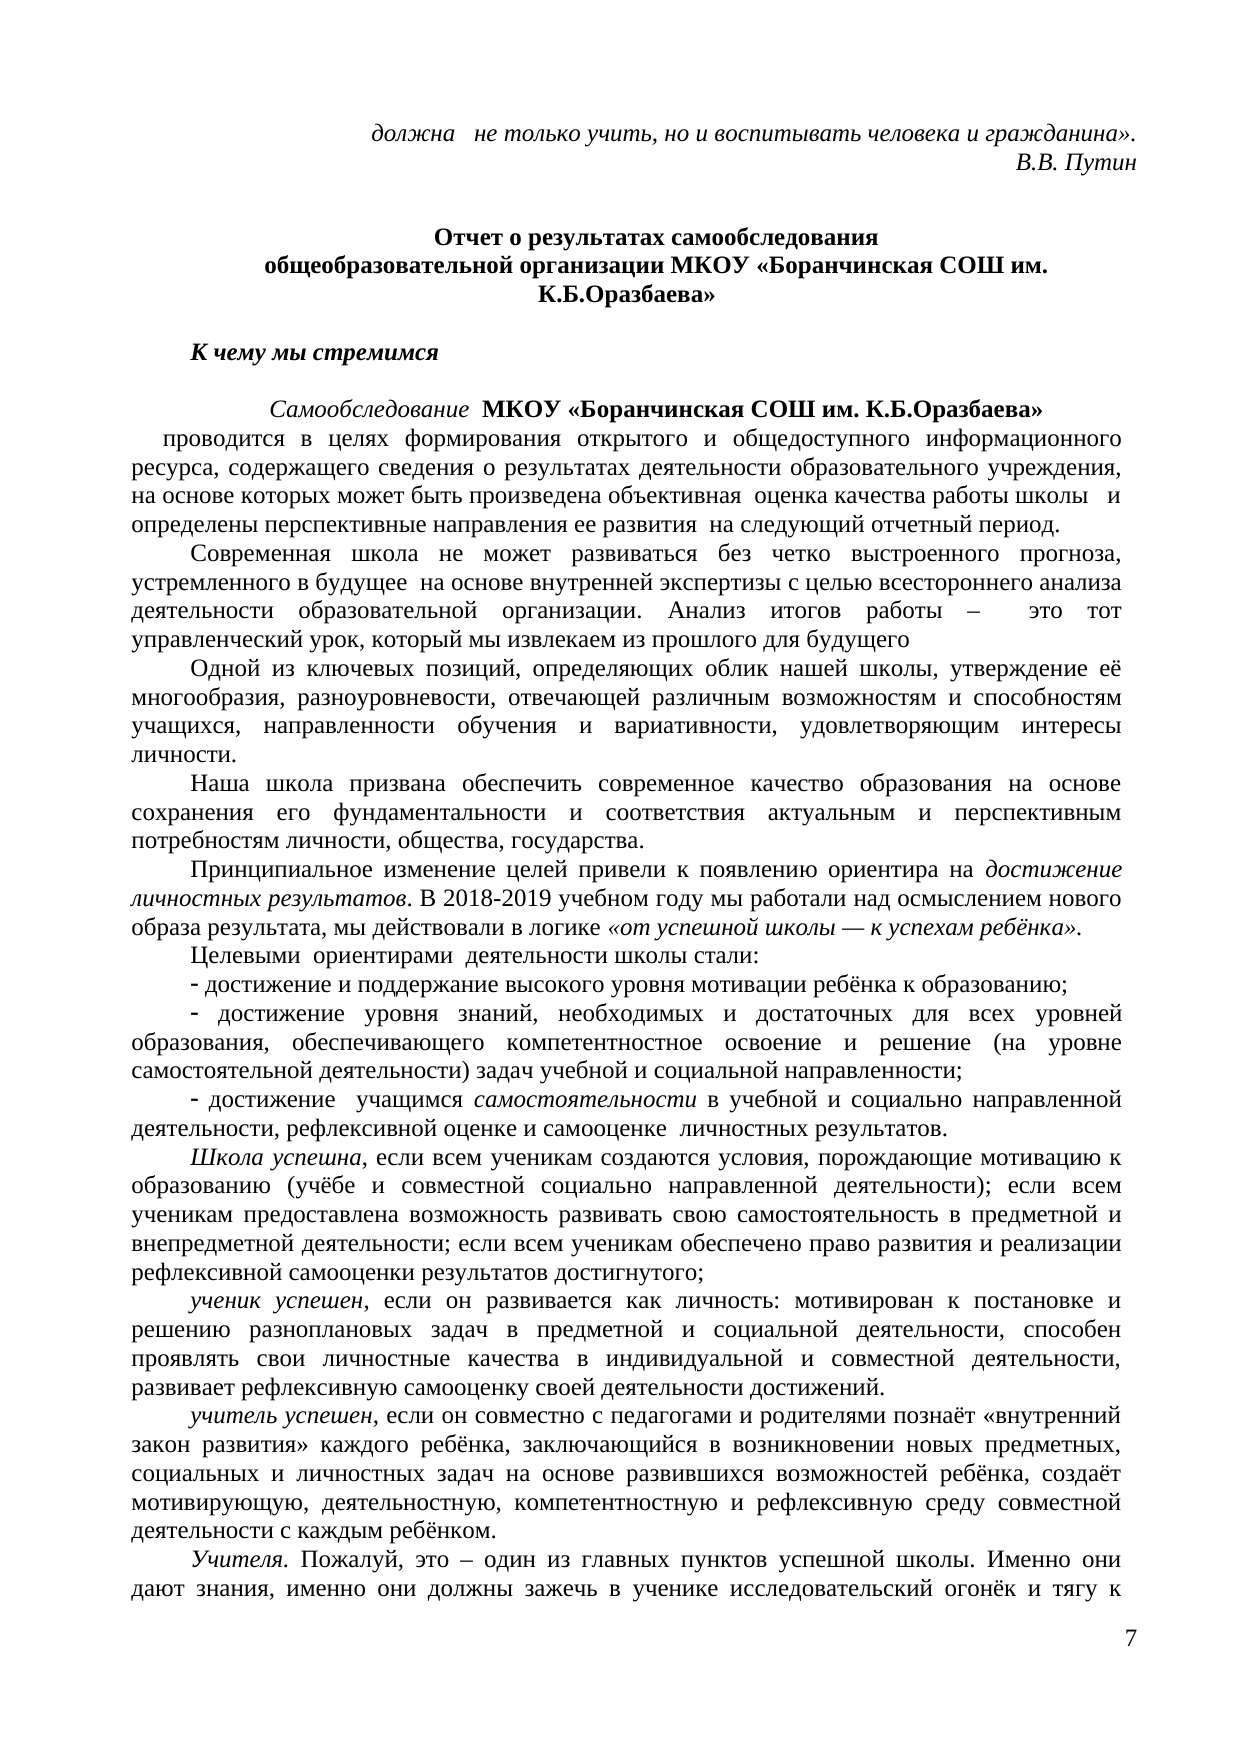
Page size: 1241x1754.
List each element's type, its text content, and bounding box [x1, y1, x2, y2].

text достижение учащимся самостоятельности в учебной и социально направленной деятельности, рефлексивной оценке и самооценке личностных результатов. [131, 1084, 1122, 1142]
text достижение и поддержание высокого уровня мотивации ребёнка к образованию; [131, 969, 1122, 998]
text К чему мы стремимся [131, 337, 1122, 366]
text Отчет о результатах самообследования [131, 226, 1122, 251]
text проводится в целях формирования открытого и общедоступного информационного ресурса, содержащего сведения о результатах деятельности образовательного учреждения, на основе которых может быть произведена объективная оценка качества работы школы и определены перспективные направления ее развития на следующий отчетный период. [131, 423, 1122, 538]
text Современная школа не может развиваться без четко выстроенного прогноза, устремленного в будущее на основе внутренней экспертизы с целью всестороннего анализа деятельности образовательной организации. Анализ итогов работы – это тот управленческий урок, который мы извлекаем из прошлого для будущего [131, 538, 1122, 653]
text ученик успешен, если он развивается как личность: мотивирован к постановке и решению разноплановых задач в предметной и социальной деятельности, способен проявлять свои личностные качества в индивидуальной и совместной деятельности, развивает рефлексивную самооценку своей деятельности достижений. [131, 1286, 1122, 1401]
text должна не только учить, но и воспитывать человека и гражданина». [131, 118, 1137, 147]
text Одной из ключевых позиций, определяющих облик нашей школы, утверждение её многообразия, разноуровневости, отвечающей различным возможностям и способностям учащихся, направленности обучения и вариативности, удовлетворяющим интересы личности. [131, 653, 1122, 768]
text Самообследование МКОУ «Боранчинская СОШ им. К.Б.Оразбаева» [131, 394, 1122, 423]
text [131, 1544, 1122, 1602]
text Школа успешна, если всем ученикам создаются условия, порождающие мотивацию к образованию (учёбе и совместной социально направленной деятельности); если всем ученикам предоставлена возможность развивать свою самостоятельность в предметной и внепредметной деятельности; если всем ученикам обеспечено право развития и реализации рефлексивной самооценки результатов достигнутого; [131, 1142, 1122, 1286]
text общеобразовательной организации МКОУ «Боранчинская СОШ им. К.Б.Оразбаева» [131, 251, 1122, 308]
text Наша школа призвана обеспечить современное качество образования на основе сохранения его фундаментальности и соответствия актуальным и перспективным потребностям личности, общества, государства. [131, 768, 1122, 854]
text учитель успешен, если он совместно с педагогами и родителями познаёт «внутренний закон развития» каждого ребёнка, заключающийся в возникновении новых предметных, социальных и личностных задач на основе развившихся возможностей ребёнка, создаёт мотивирующую, деятельностную, компетентностную и рефлексивную среду совместной деятельности с каждым ребёнком. [131, 1401, 1122, 1544]
text В.В. Путин [131, 147, 1137, 176]
text достижение уровня знаний, необходимых и достаточных для всех уровней образования, обеспечивающего компетентностное освоение и решение (на уровне самостоятельной деятельности) задач учебной и социальной направленности; [131, 998, 1122, 1084]
text Принципиальное изменение целей привели к появлению ориентира на достижение личностных результатов. В 2018-2019 учебном году мы работали над осмыслением нового образа результата, мы действовали в логике «от успешной школы — к успехам ребёнка». [131, 854, 1122, 941]
text Целевыми ориентирами деятельности школы стали: [131, 941, 1122, 969]
